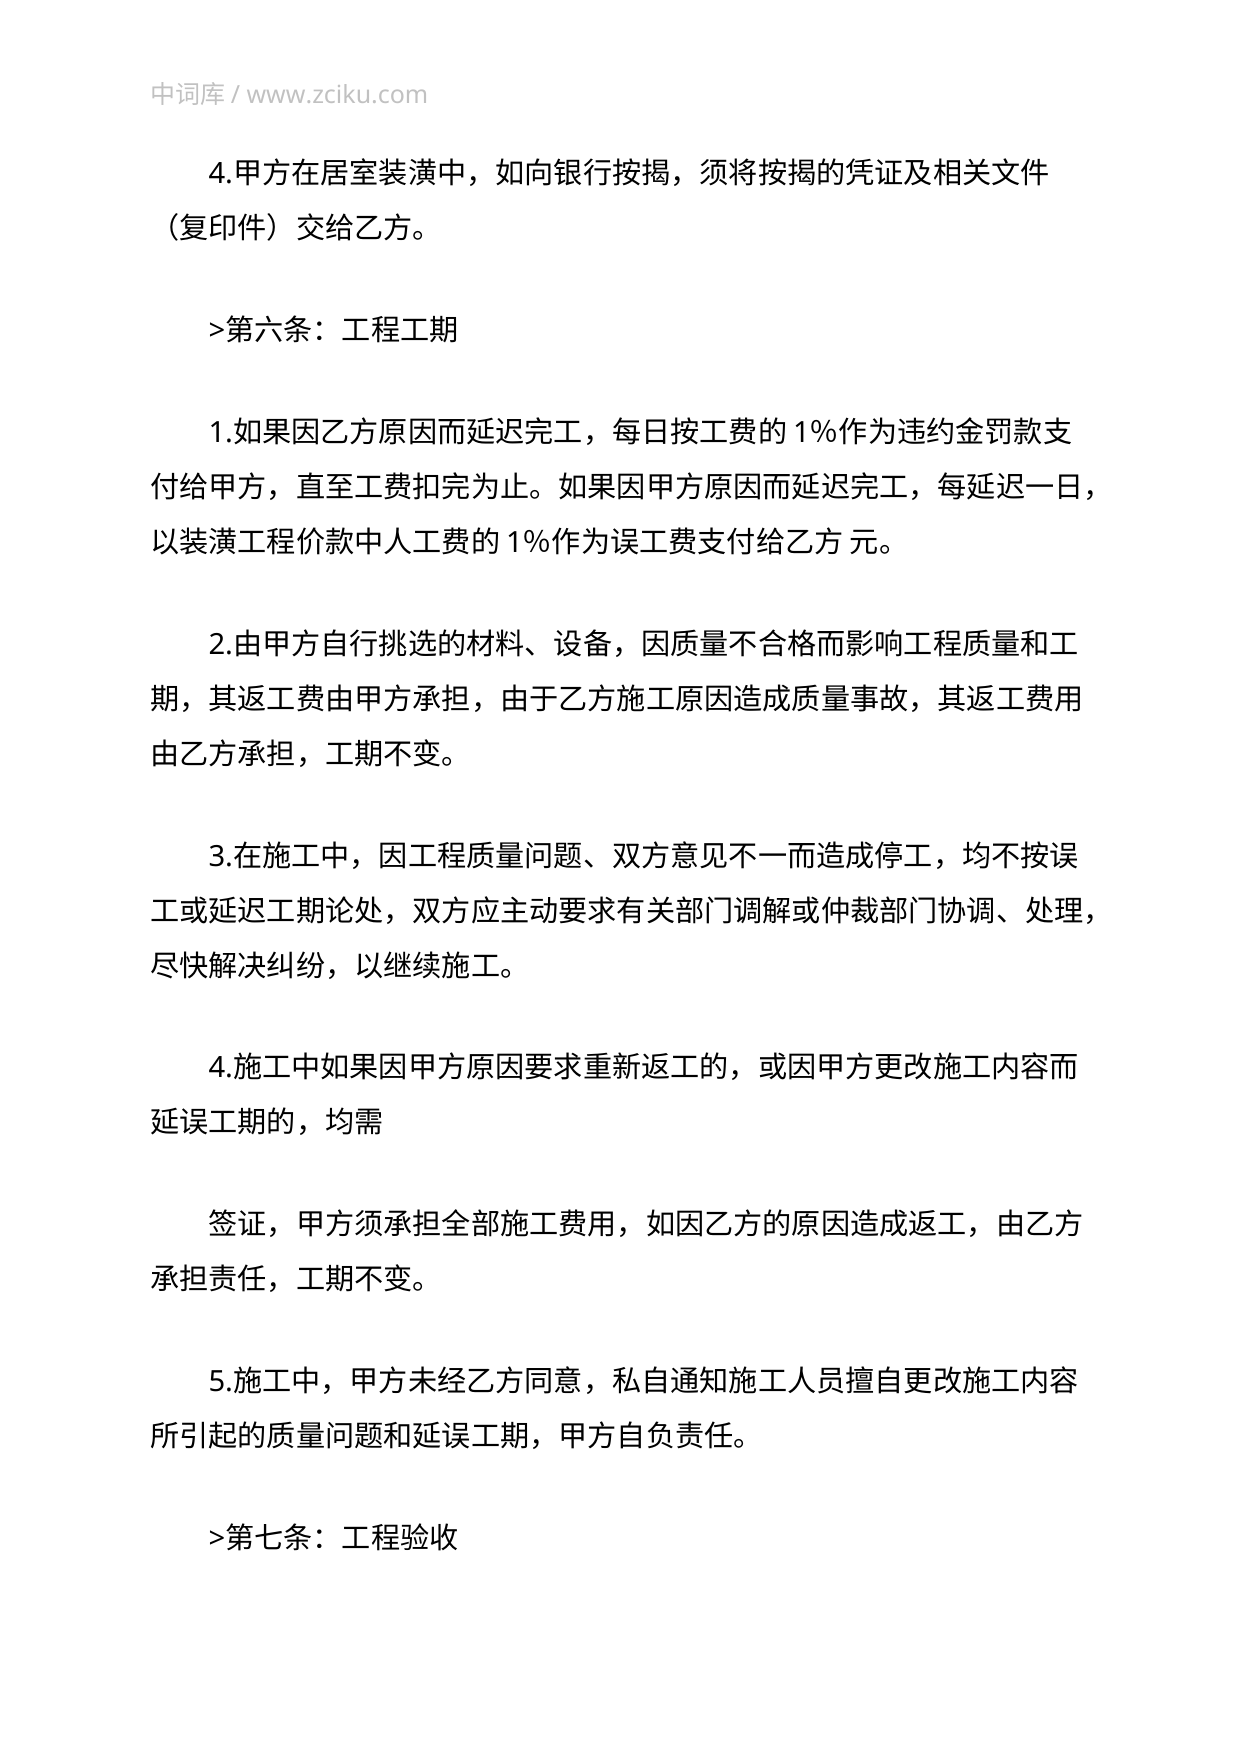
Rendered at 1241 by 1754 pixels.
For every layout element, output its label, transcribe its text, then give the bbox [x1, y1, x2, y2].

text 4.甲方在居室装潢中，如向银行按揭，须将按揭的凭证及相关文件（复印件）交给乙方。 [150, 150, 1090, 247]
text 1.如果因乙方原因而延迟完工，每日按工费的1％作为违约金罚款支付给甲方，直至工费扣完为止。如果因甲方原因而延迟完工，每延迟一日，以装潢工程价款中人工费的1％作为误工费支付给乙方 元。 [150, 409, 1090, 561]
text 4.施工中如果因甲方原因要求重新返工的，或因甲方更改施工内容而延误工期的，均需 [150, 1044, 1090, 1141]
text 2.由甲方自行挑选的材料、设备，因质量不合格而影响工程质量和工期，其返工费由甲方承担，由于乙方施工原因造成质量事故，其返工费用由乙方承担，工期不变。 [150, 621, 1090, 773]
text >第六条：工程工期 [150, 307, 1090, 349]
text >第七条：工程验收 [150, 1514, 1090, 1557]
text 3.在施工中，因工程质量问题、双方意见不一而造成停工，均不按误工或延迟工期论处，双方应主动要求有关部门调解或仲裁部门协调、处理，尽快解决纠纷，以继续施工。 [150, 832, 1090, 984]
text 5.施工中，甲方未经乙方同意，私自通知施工人员擅自更改施工内容所引起的质量问题和延误工期，甲方自负责任。 [150, 1357, 1090, 1455]
text 签证，甲方须承担全部施工费用，如因乙方的原因造成返工，由乙方承担责任，工期不变。 [150, 1201, 1090, 1298]
